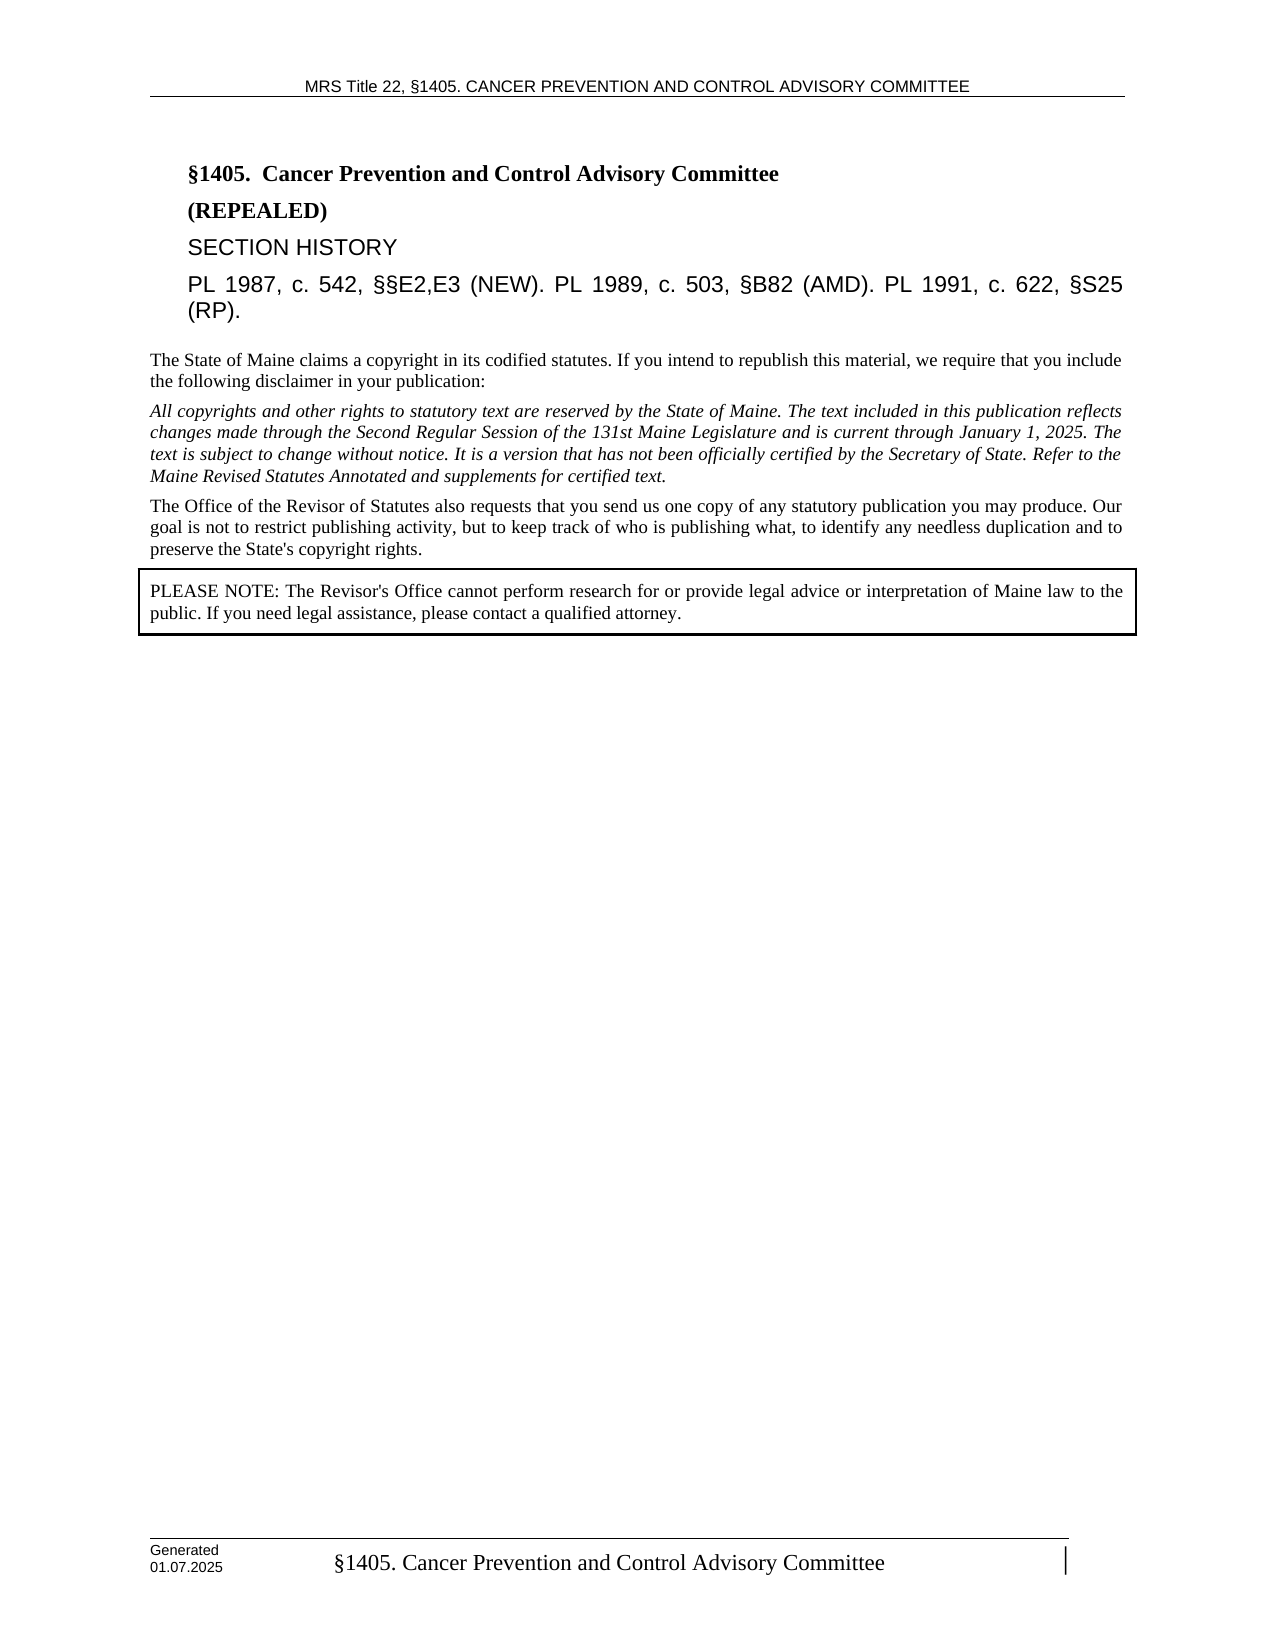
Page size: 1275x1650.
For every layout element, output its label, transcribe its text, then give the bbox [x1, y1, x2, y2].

text PLEASE NOTE: The Revisor's Office cannot perform research for or provide legal advice or interpretation of Maine law to the public. If you need legal assistance, please contact a qualified attorney. [140, 570, 1135, 633]
text PL 1987, c. 542, §§E2,E3 (NEW). PL 1989, c. 503, §B82 (AMD). PL 1991, c. 622, §S25 (RP). [187, 271, 1125, 323]
text All copyrights and other rights to statutory text are reserved by the State of Maine. The text included in this publication reflects changes made through the Second Regular Session of the 131st Maine Legislature and is current through January 1, 2025 . The text is subject to change without notice. It is a version that has not been officially certified by the Secretary of State. Refer to the Maine Revised Statutes Annotated and supplements for certified text. [150, 400, 1125, 486]
text The State of Maine claims a copyright in its codified statutes. If you intend to republish this material, we require that you include the following disclaimer in your publication: [150, 348, 1125, 392]
text The Office of the Revisor of Statutes also requests that you send us one copy of any statutory publication you may produce. Our goal is not to restrict publishing activity, but to keep track of who is publishing what, to identify any needless duplication and to preserve the State's copyright rights. [150, 494, 1125, 559]
text SECTION HISTORY [187, 234, 1125, 260]
text §1405. Cancer Prevention and Control Advisory Committee [187, 160, 1125, 187]
text (REPEALED) [187, 197, 1125, 223]
